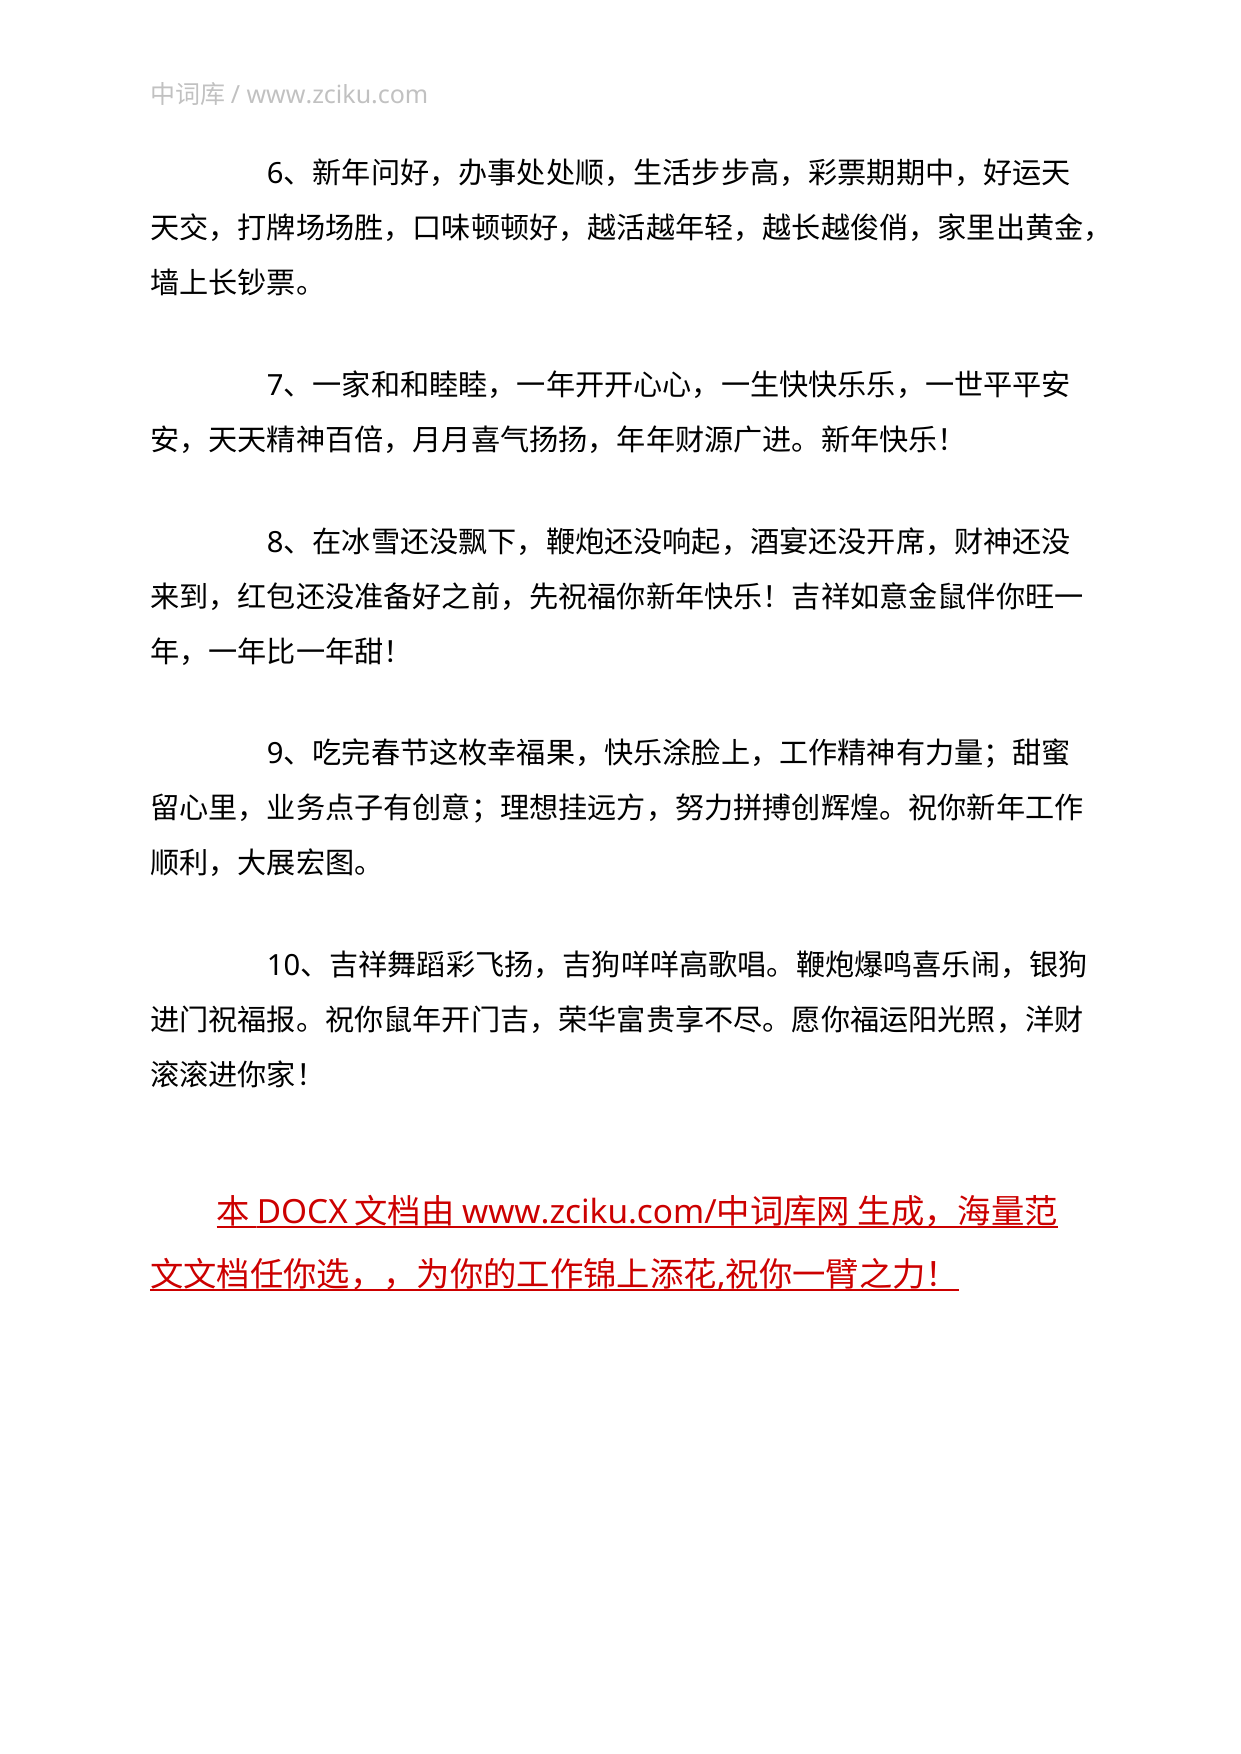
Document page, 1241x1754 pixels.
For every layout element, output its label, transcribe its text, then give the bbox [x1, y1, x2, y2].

text 10、吉祥舞蹈彩飞扬，吉狗咩咩高歌唱。鞭炮爆鸣喜乐闹，银狗进门祝福报。祝你鼠年开门吉，荣华富贵享不尽。愿你福运阳光照，洋财滚滚进你家！ [150, 942, 1090, 1094]
text 9、吃完春节这枚幸福果，快乐涂脸上，工作精神有力量；甜蜜留心里，业务点子有创意；理想挂远方，努力拼搏创辉煌。祝你新年工作顺利，大展宏图。 [150, 730, 1090, 882]
text 6、新年问好，办事处处顺，生活步步高，彩票期期中，好运天天交，打牌场场胜，口味顿顿好，越活越年轻，越长越俊俏，家里出黄金，墙上长钞票。 [150, 150, 1090, 302]
text 8、在冰雪还没飘下，鞭炮还没响起，酒宴还没开席，财神还没来到，红包还没准备好之前，先祝福你新年快乐！吉祥如意金鼠伴你旺一年，一年比一年甜！ [150, 518, 1090, 671]
text 本DOCX文档由 www.zciku.com/中词库网 生成，海量范文文档任你选，，为你的工作锦上添花,祝你一臂之力！ [150, 1185, 1090, 1296]
text 7、一家和和睦睦，一年开开心心，一生快快乐乐，一世平平安安，天天精神百倍，月月喜气扬扬，年年财源广进。新年快乐！ [150, 362, 1090, 459]
